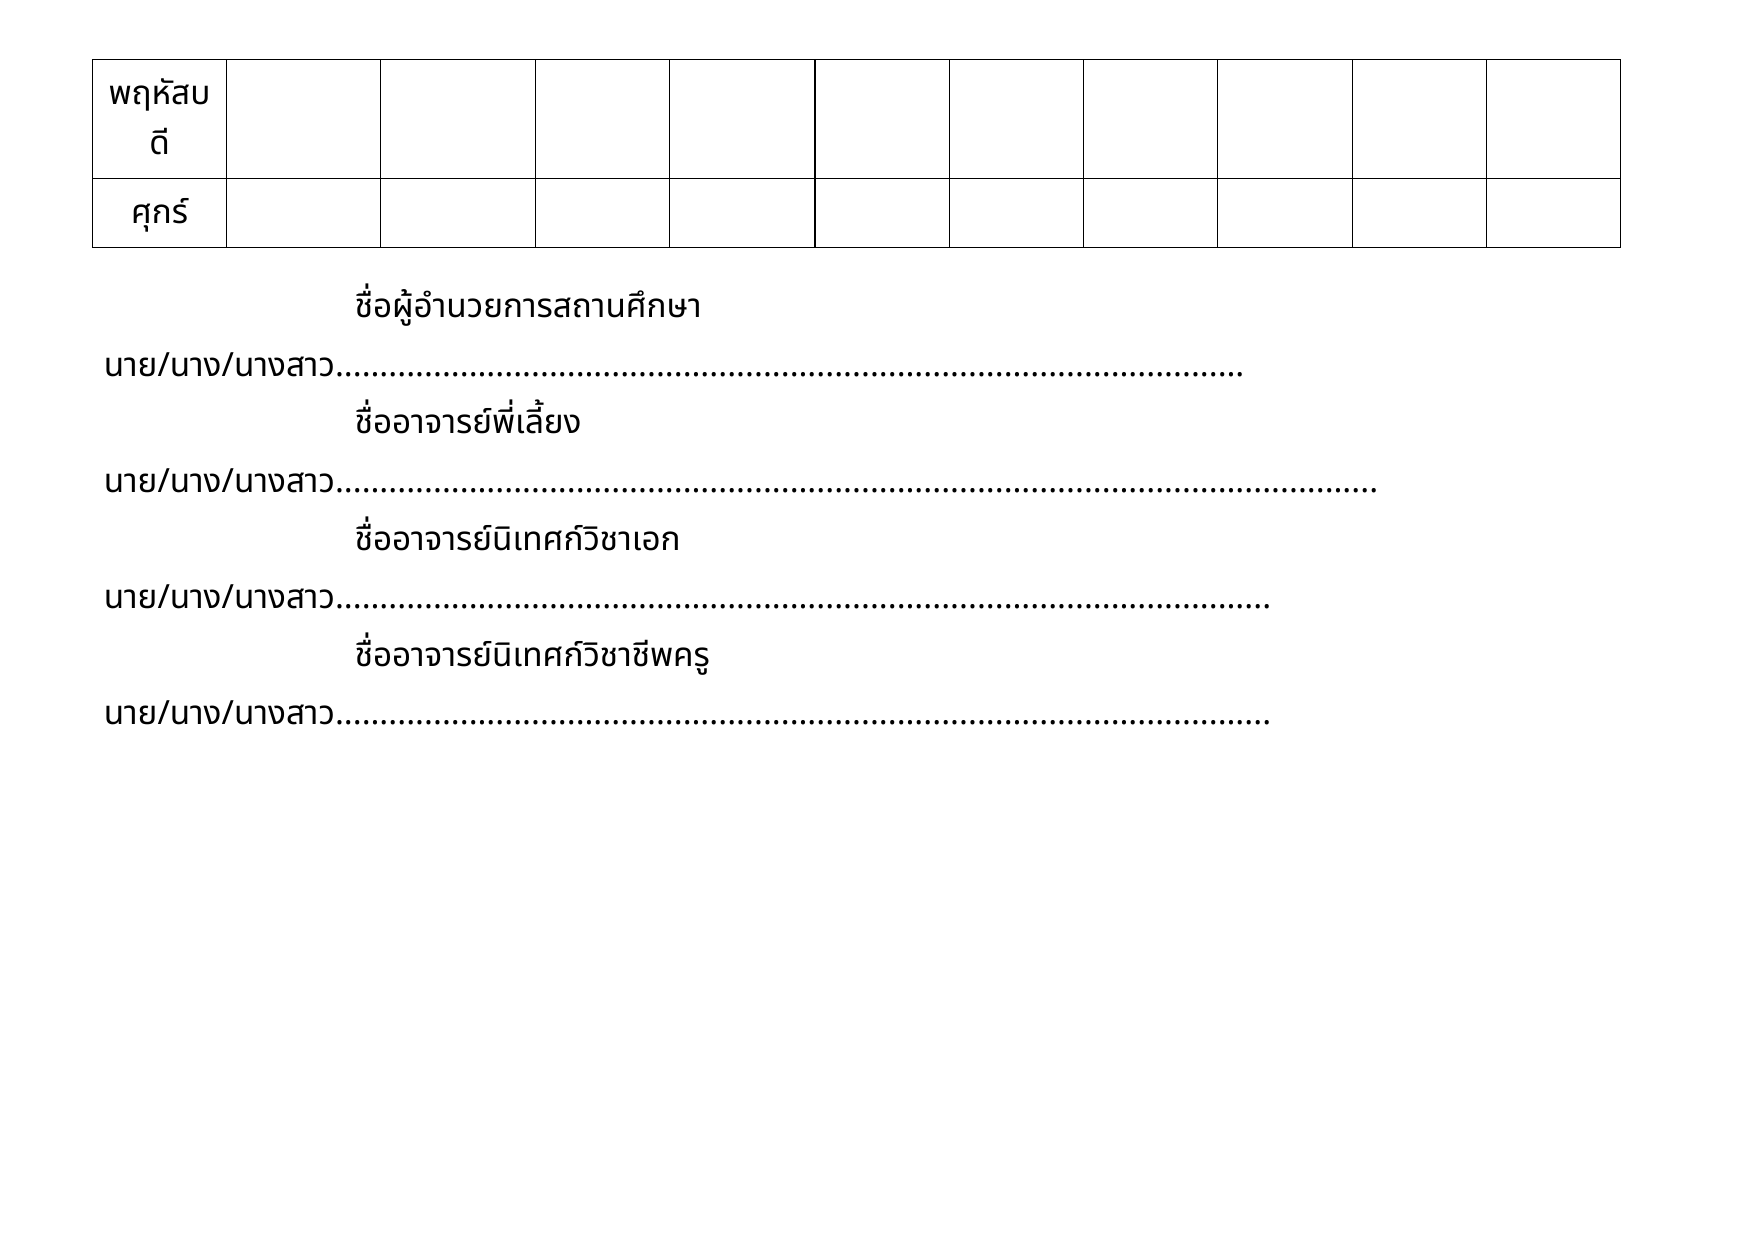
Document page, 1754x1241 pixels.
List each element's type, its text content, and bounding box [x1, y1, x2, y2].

table_cell พฤหัสบดี [93, 60, 226, 178]
table_cell [536, 60, 669, 178]
table_cell [1353, 60, 1486, 178]
table_cell [816, 60, 949, 178]
table_cell [1487, 179, 1620, 247]
table_cell [1084, 179, 1217, 247]
table_cell [950, 179, 1083, 247]
table_cell [536, 179, 669, 247]
table_cell [1084, 60, 1217, 178]
table_cell [670, 60, 814, 178]
table_cell [816, 179, 949, 247]
table_cell [227, 179, 380, 247]
table_cell [227, 60, 380, 178]
text ชื่ออาจารย์นิเทศก์วิชาเอก นาย/นาง/นางสาว......................................................................................................... [103, 514, 1683, 623]
table_cell [381, 60, 535, 178]
text ชื่อผู้อำนวยการสถานศึกษา นาย/นาง/นางสาว...................................................................................................... [103, 282, 1683, 391]
table_cell [381, 179, 535, 247]
table_cell [1218, 60, 1352, 178]
text ชื่ออาจารย์พี่เลี้ยง นาย/นาง/นางสาว..................................................................................................................... [103, 398, 1683, 507]
table_cell [1353, 179, 1486, 247]
text ชื่ออาจารย์นิเทศก์วิชาชีพครู นาย/นาง/นางสาว......................................................................................................... [103, 631, 1683, 739]
table_cell [1487, 60, 1620, 178]
table_cell [950, 60, 1083, 178]
table_cell [670, 179, 814, 247]
table_cell [1218, 179, 1352, 247]
table_cell ศุกร์ [93, 179, 226, 247]
